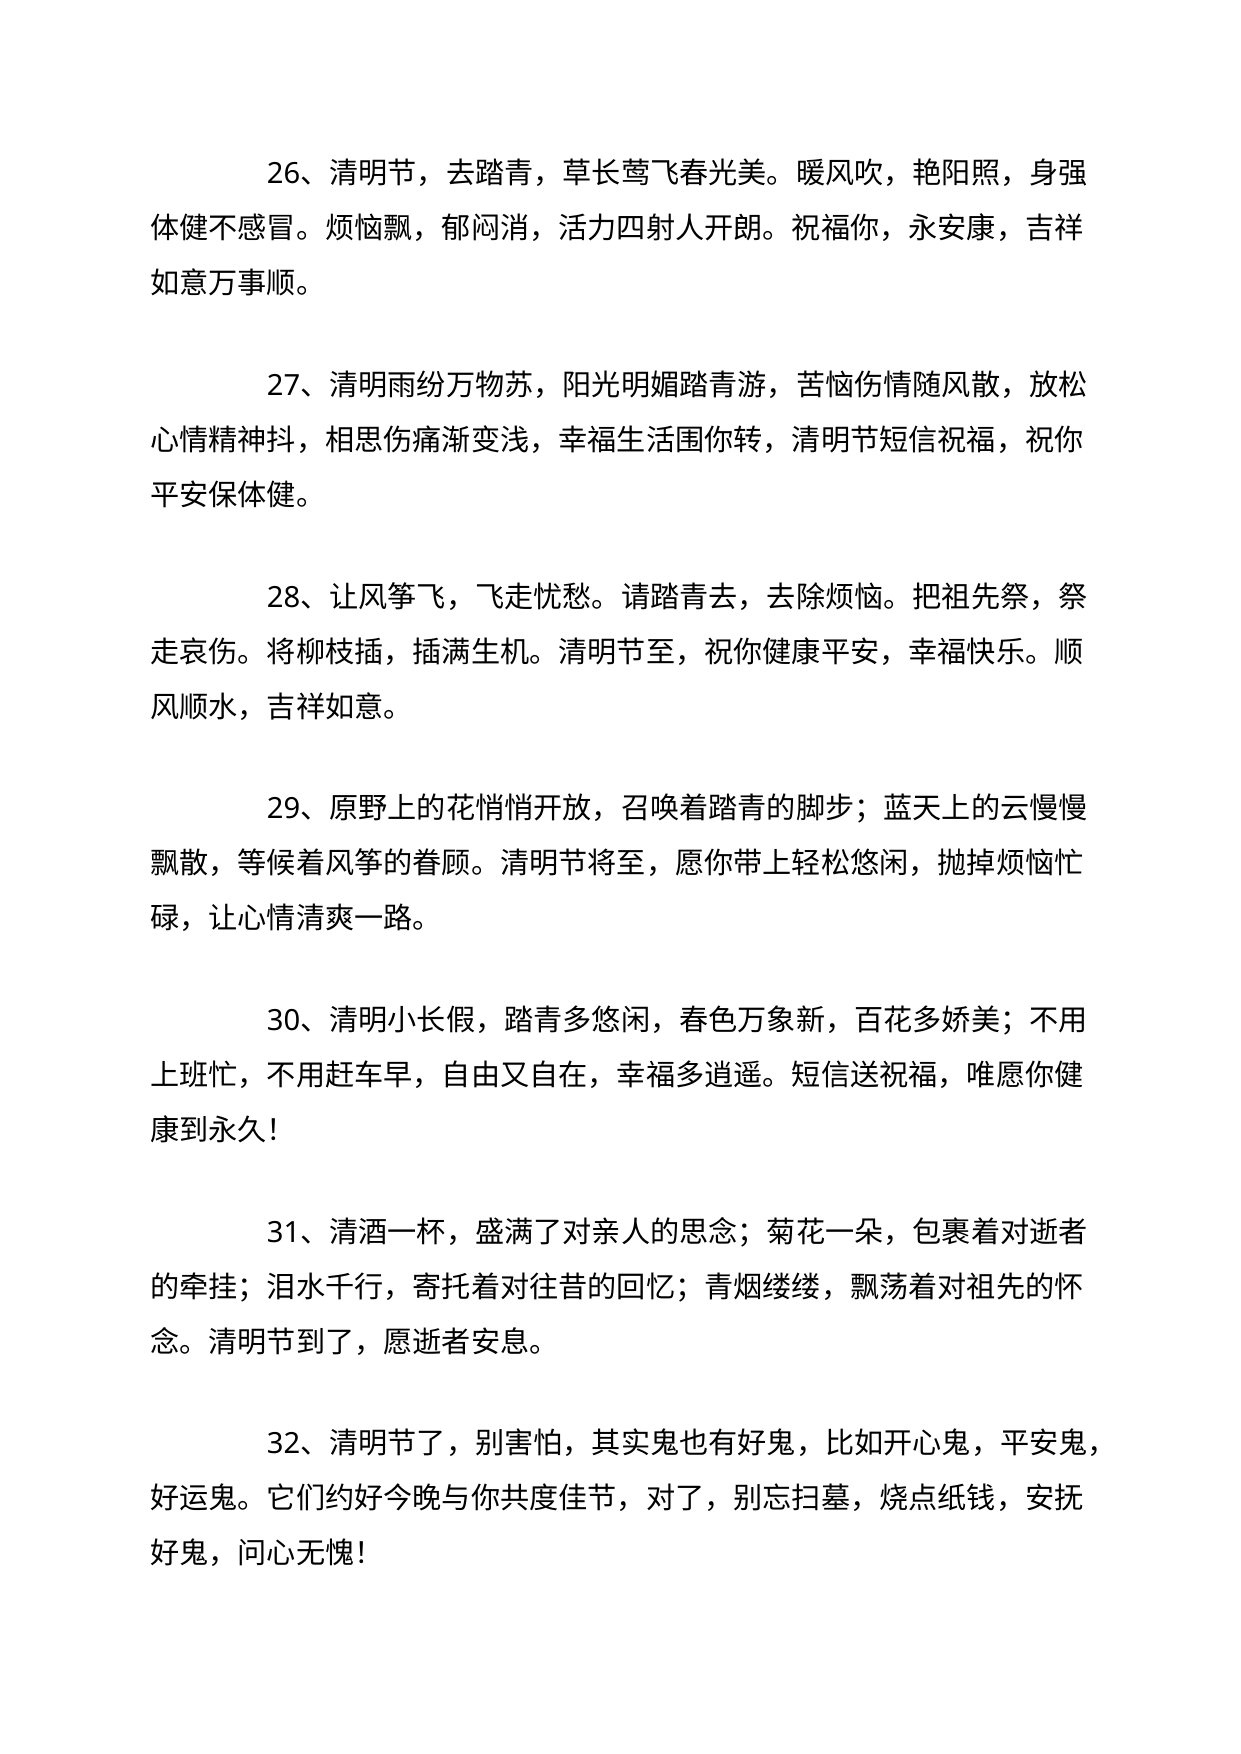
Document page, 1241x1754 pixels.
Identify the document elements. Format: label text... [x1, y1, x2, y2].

text 26、清明节，去踏青，草长莺飞春光美。暖风吹，艳阳照，身强体健不感冒。烦恼飘，郁闷消，活力四射人开朗。祝福你，永安康，吉祥如意万事顺。 [150, 150, 1090, 302]
text 27、清明雨纷万物苏，阳光明媚踏青游，苦恼伤情随风散，放松心情精神抖，相思伤痛渐变浅，幸福生活围你转，清明节短信祝福，祝你平安保体健。 [150, 362, 1090, 514]
text 32、清明节了，别害怕，其实鬼也有好鬼，比如开心鬼，平安鬼，好运鬼。它们约好今晚与你共度佳节，对了，别忘扫墓，烧点纸钱，安抚好鬼，问心无愧！ [150, 1420, 1090, 1572]
text 30、清明小长假，踏青多悠闲，春色万象新，百花多娇美；不用上班忙，不用赶车早，自由又自在，幸福多逍遥。短信送祝福，唯愿你健康到永久！ [150, 997, 1090, 1149]
text 31、清酒一杯，盛满了对亲人的思念；菊花一朵，包裹着对逝者的牵挂；泪水千行，寄托着对往昔的回忆；青烟缕缕，飘荡着对祖先的怀念。清明节到了，愿逝者安息。 [150, 1208, 1090, 1361]
text 28、让风筝飞，飞走忧愁。请踏青去，去除烦恼。把祖先祭，祭走哀伤。将柳枝插，插满生机。清明节至，祝你健康平安，幸福快乐。顺风顺水，吉祥如意。 [150, 573, 1090, 726]
text 29、原野上的花悄悄开放，召唤着踏青的脚步；蓝天上的云慢慢飘散，等候着风筝的眷顾。清明节将至，愿你带上轻松悠闲，抛掉烦恼忙碌，让心情清爽一路。 [150, 785, 1090, 937]
